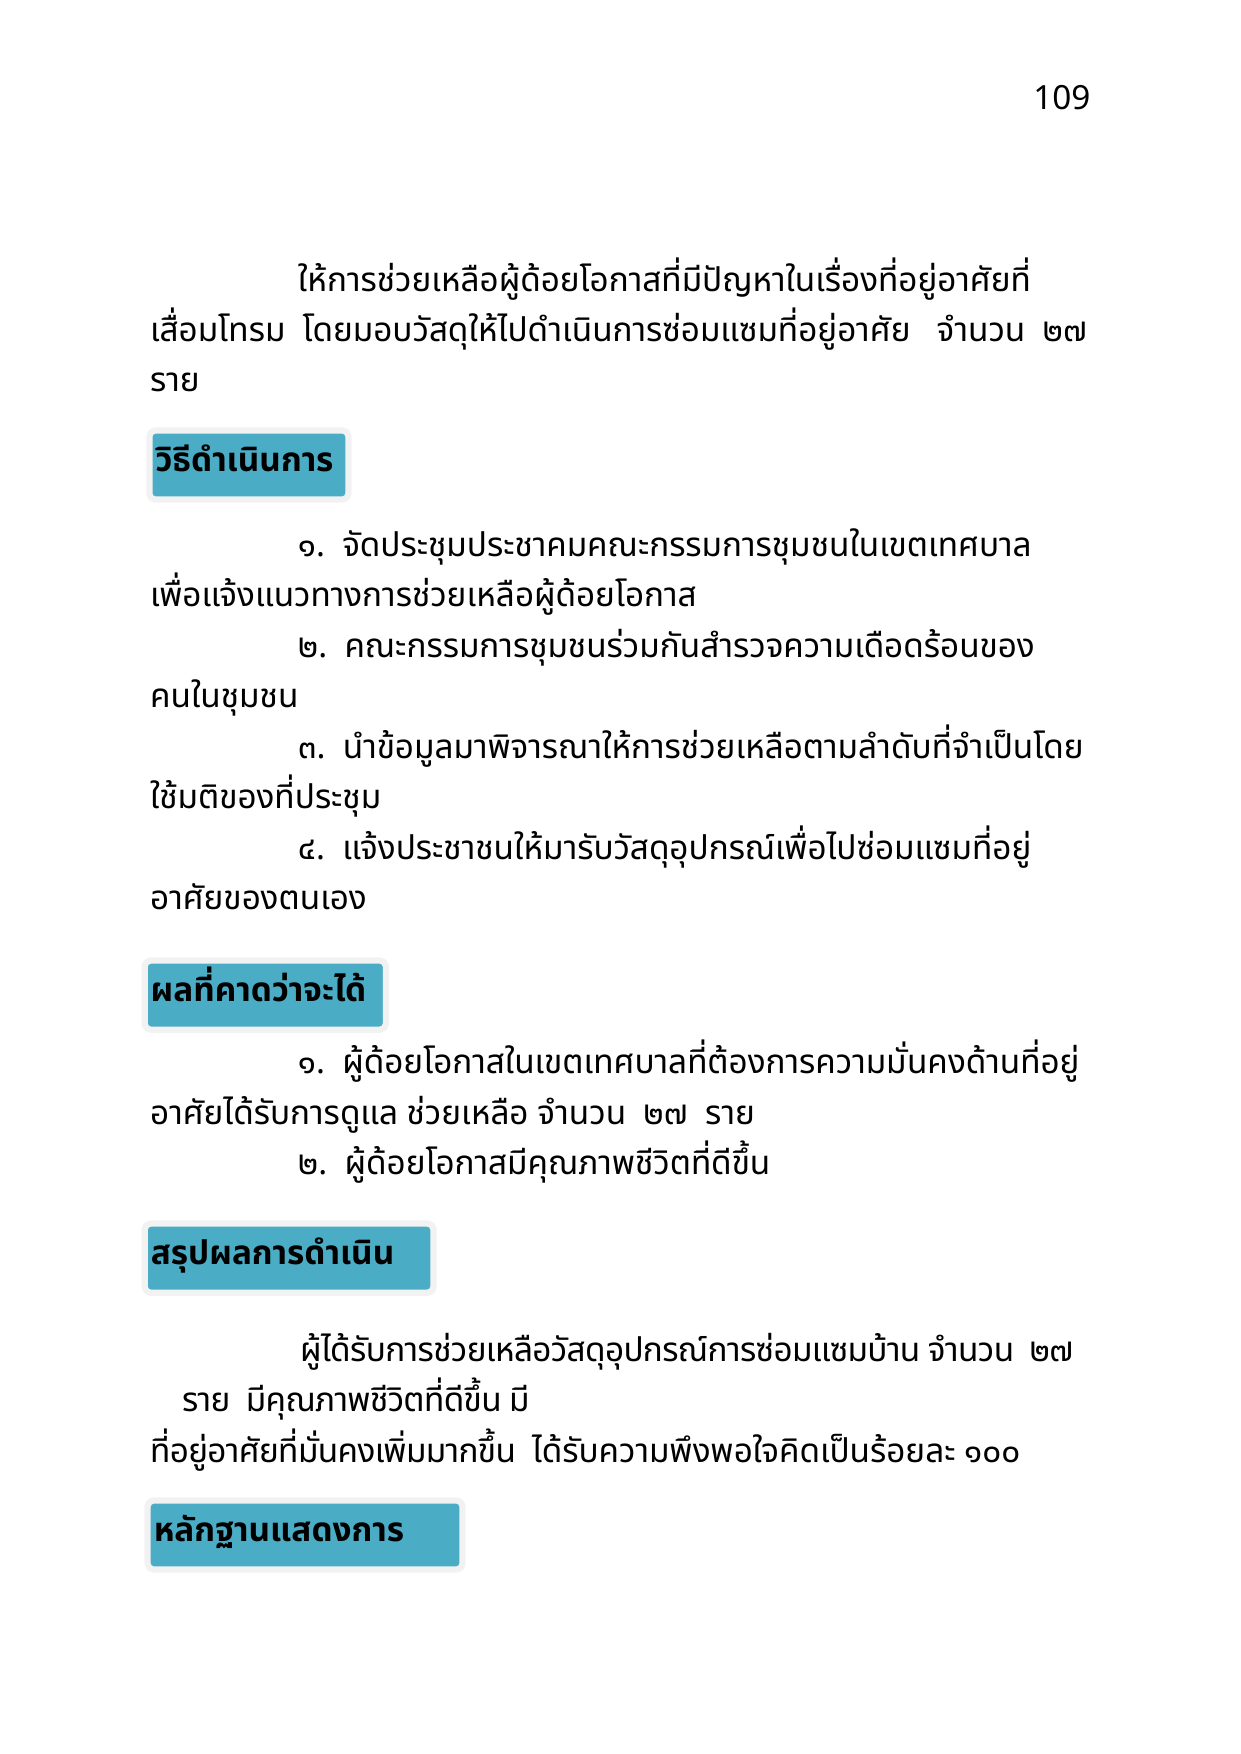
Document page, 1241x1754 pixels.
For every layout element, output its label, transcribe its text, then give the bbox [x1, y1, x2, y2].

text ๓. นำข้อมูลมาพิจารณาให้การช่วยเหลือตามลำดับที่จำเป็นโดยใช้มติของที่ประชุม [150, 722, 1090, 823]
text ๑. จัดประชุมประชาคมคณะกรรมการชุมชนในเขตเทศบาล เพื่อแจ้งแนวทางการช่วยเหลือผู้ด้อยโอกาส [150, 520, 1090, 621]
text ๔. แจ้งประชาชนให้มารับวัสดุอุปกรณ์เพื่อไปซ่อมแซมที่อยู่อาศัยของตนเอง [150, 823, 1090, 924]
text ผู้ได้รับการช่วยเหลือวัสดุอุปกรณ์การซ่อมแซมบ้าน จำนวน ๒๗ ราย มีคุณภาพชีวิตที่ดีขึ้น มี [182, 1326, 1090, 1427]
text ๒. ผู้ด้อยโอกาสมีคุณภาพชีวิตที่ดีขึ้น [150, 1139, 1090, 1190]
text ๑. ผู้ด้อยโอกาสในเขตเทศบาลที่ต้องการความมั่นคงด้านที่อยู่อาศัยได้รับการดูแล ช่วยเหลือ จำนวน ๒๗ ราย [150, 1038, 1090, 1139]
text ๒. คณะกรรมการชุมชนร่วมกันสำรวจความเดือดร้อนของคนในชุมชน [150, 621, 1090, 722]
text ที่อยู่อาศัยที่มั่นคงเพิ่มมากขึ้น ได้รับความพึงพอใจคิดเป็นร้อยละ ๑๐๐ [150, 1427, 1090, 1477]
text ให้การช่วยเหลือผู้ด้อยโอกาสที่มีปัญหาในเรื่องที่อยู่อาศัยที่เสื่อมโทรม โดยมอบวัสดุให้ไปดำเนินการซ่อมแซมที่อยู่อาศัย จำนวน ๒๗ ราย [150, 256, 1090, 407]
